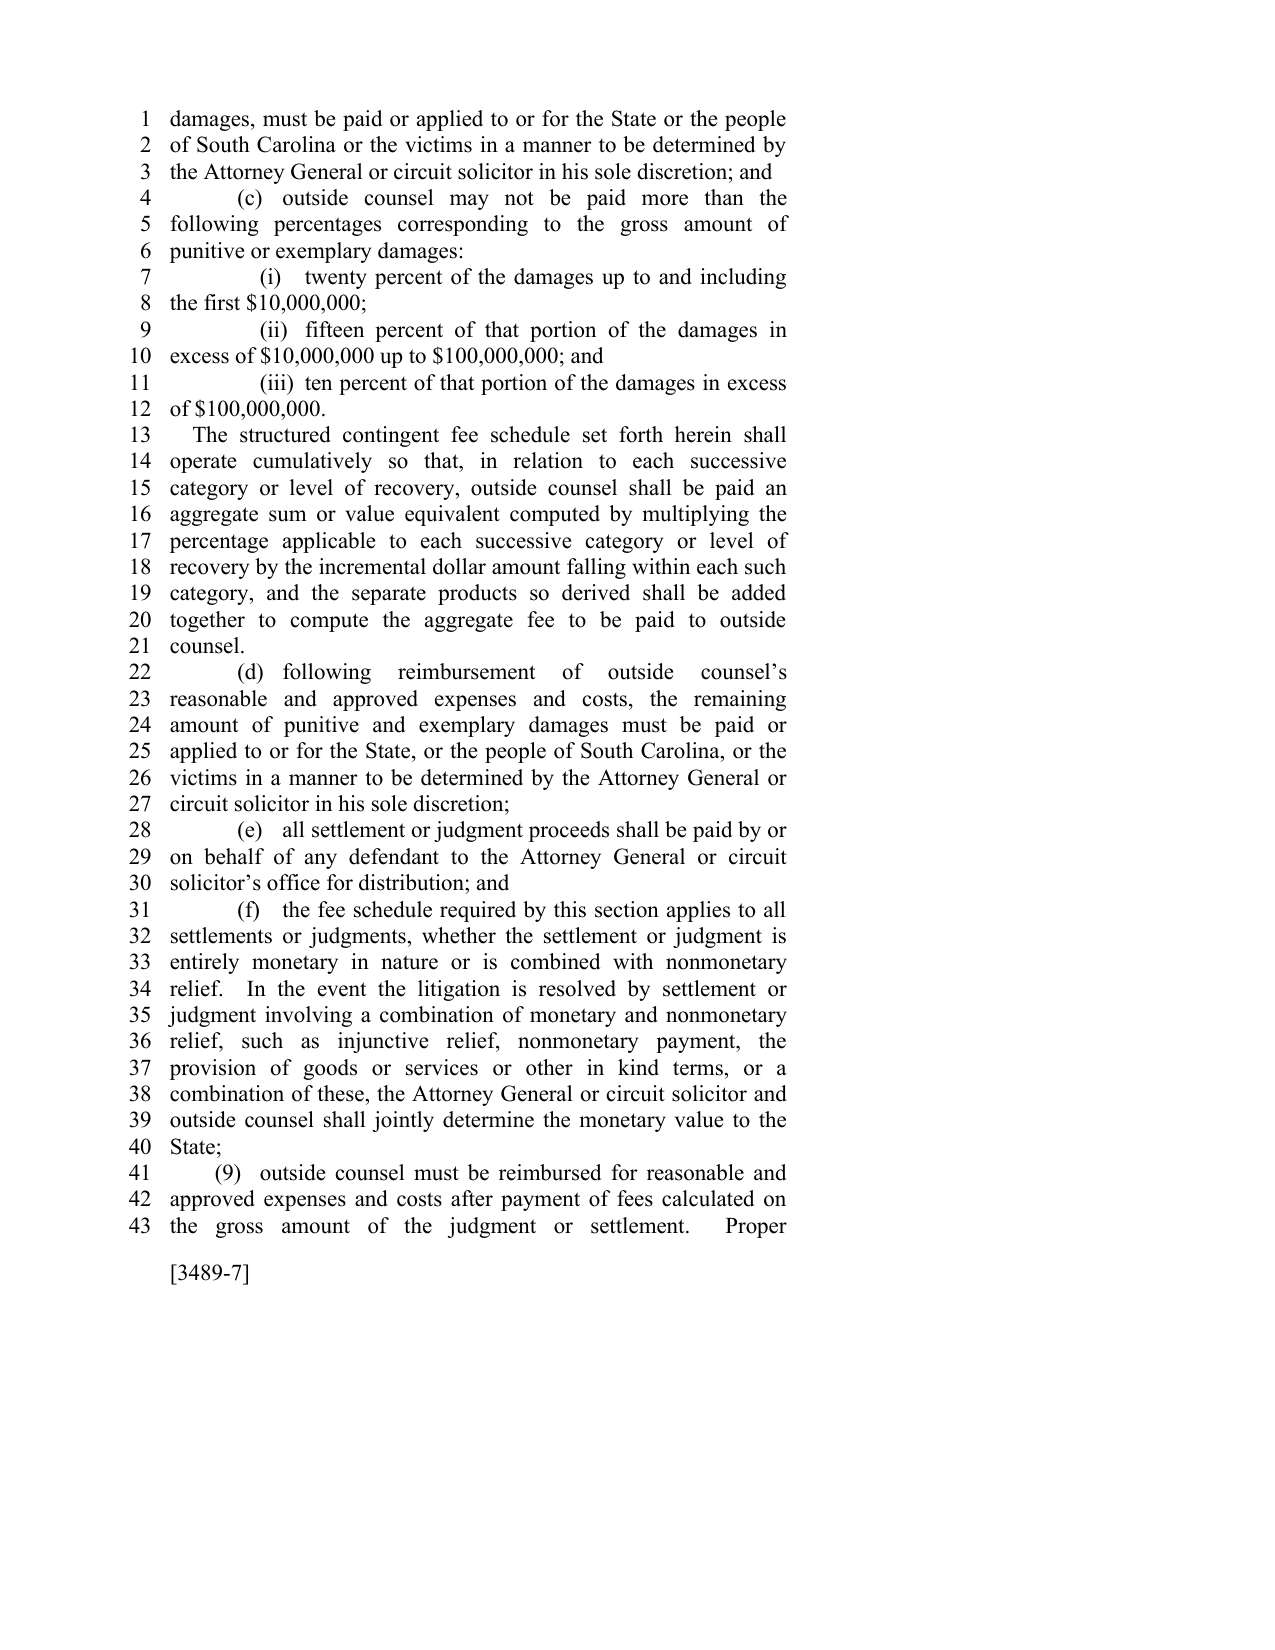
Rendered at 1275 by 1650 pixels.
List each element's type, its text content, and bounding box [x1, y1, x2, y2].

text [169, 1159, 787, 1238]
text (c) outside counsel may not be paid more than the following percentages corresponding to the gross amount of punitive or exemplary damages: [169, 184, 787, 263]
text (d) following reimbursement of outside counsel’s reasonable and approved expenses and costs, the remaining amount of punitive and exemplary damages must be paid or applied to or for the State, or the people of South Carolina, or the victims in a manner to be determined by the Attorney General or circuit solicitor in his sole discretion; [169, 658, 787, 817]
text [169, 105, 787, 184]
text (i) twenty percent of the damages up to and including the first $10,000,000; [169, 263, 787, 316]
text (ii) fifteen percent of that portion of the damages in excess of $10,000,000 up to $100,000,000; and [169, 316, 787, 368]
text (e) all settlement or judgment proceeds shall be paid by or on behalf of any defendant to the Attorney General or circuit solicitor’s office for distribution; and [169, 817, 787, 896]
text (f) the fee schedule required by this section applies to all settlements or judgments, whether the settlement or judgment is entirely monetary in nature or is combined with nonmonetary relief. In the event the litigation is resolved by settlement or judgment involving a combination of monetary and nonmonetary relief, such as injunctive relief, nonmonetary payment, the provision of goods or services or other in kind terms, or a combination of these, the Attorney General or circuit solicitor and outside counsel shall jointly determine the monetary value to the State; [169, 896, 787, 1159]
text (iii) ten percent of that portion of the damages in excess of $100,000,000. [169, 368, 787, 421]
